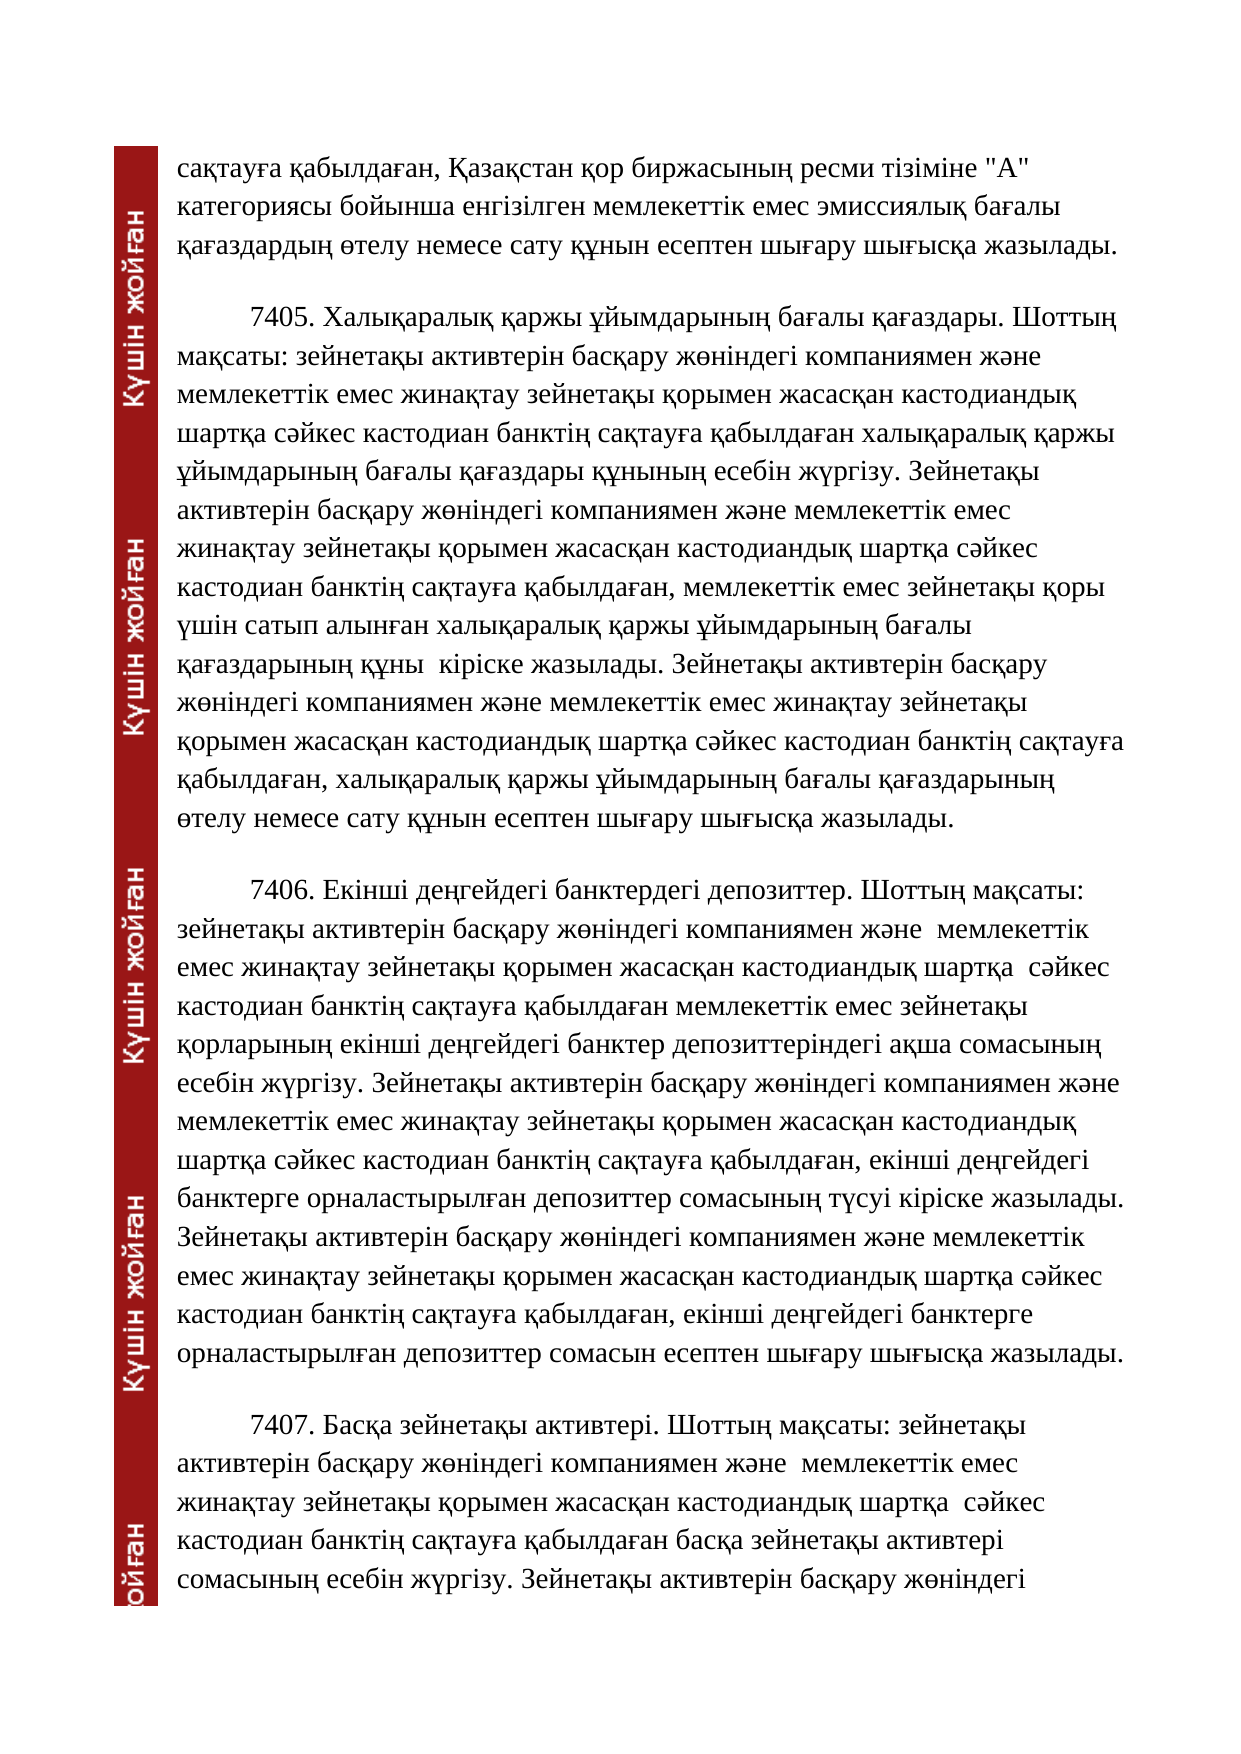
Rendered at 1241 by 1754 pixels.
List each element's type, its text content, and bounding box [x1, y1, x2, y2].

picture [114, 146, 158, 150]
picture [114, 1594, 158, 1606]
